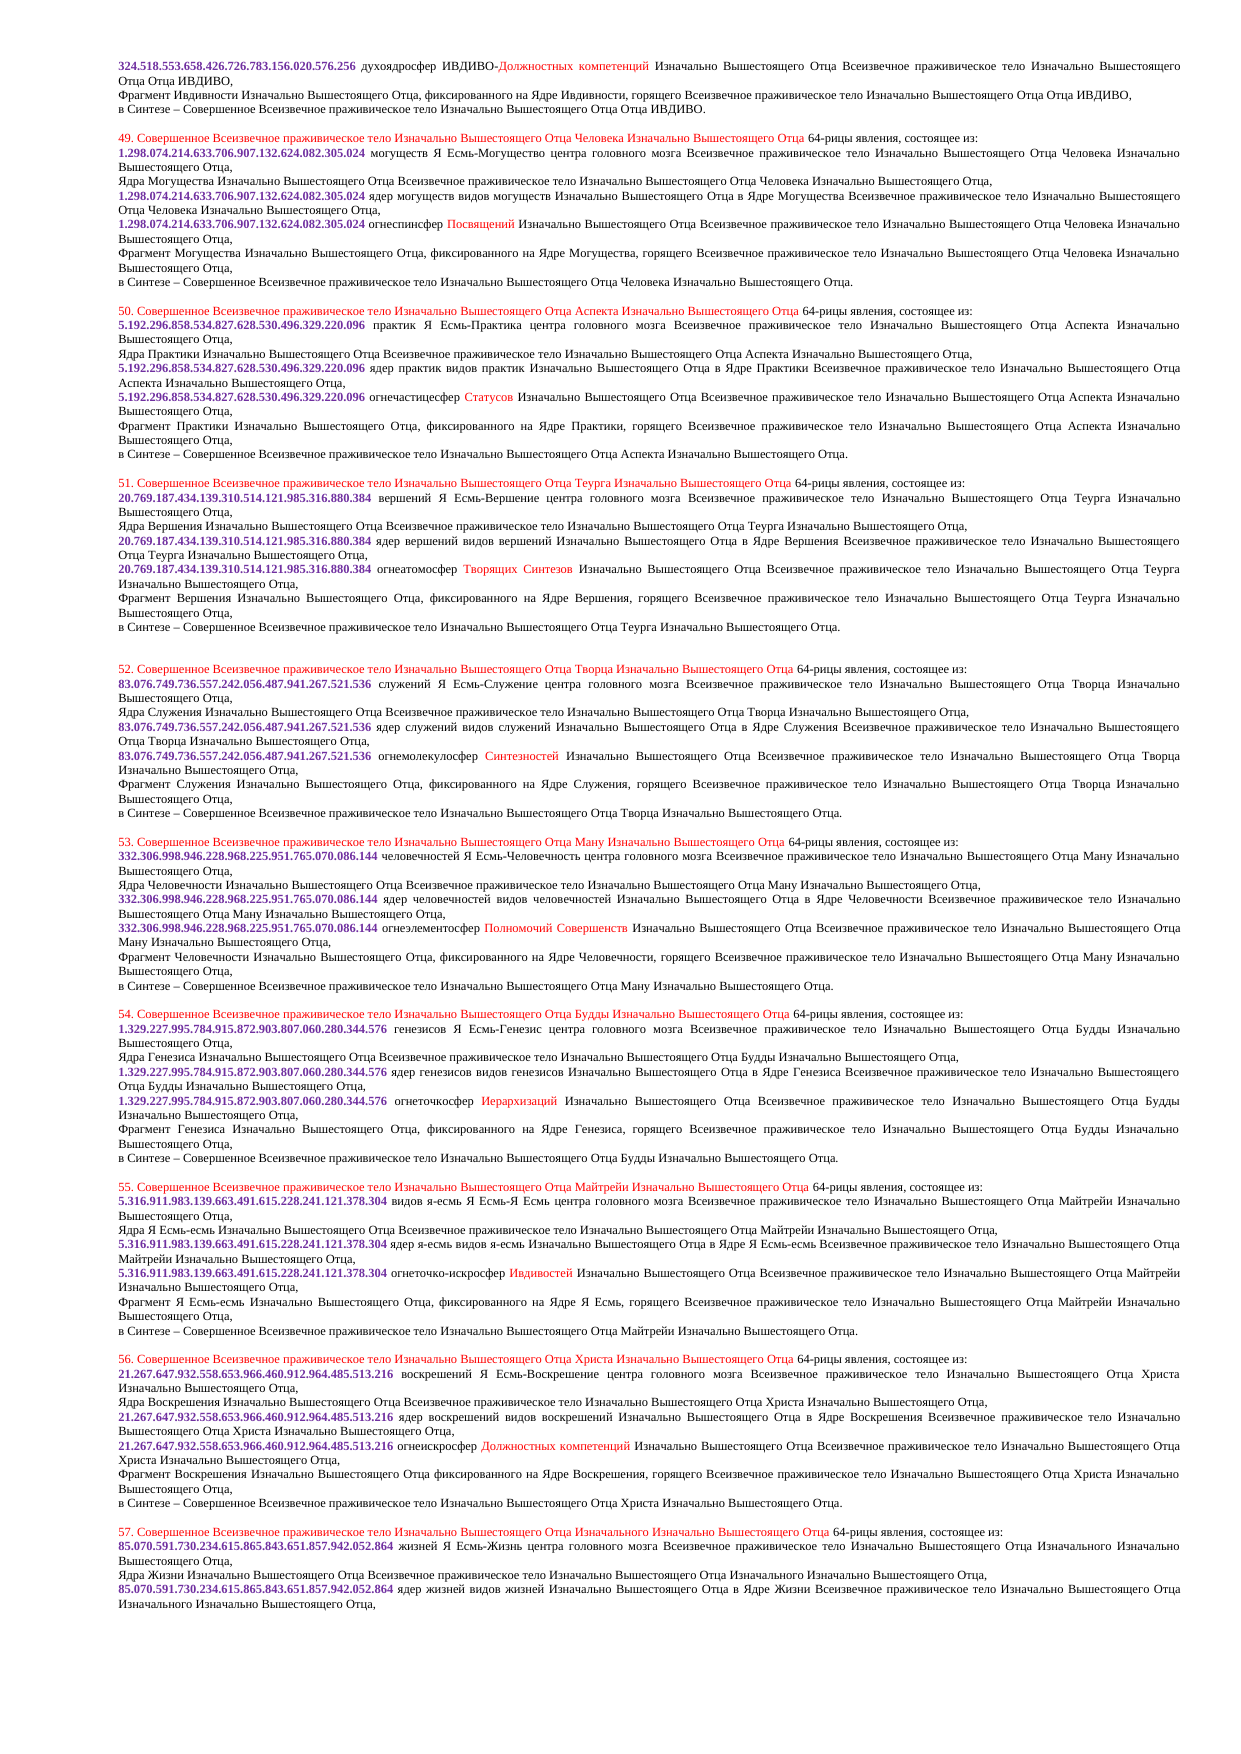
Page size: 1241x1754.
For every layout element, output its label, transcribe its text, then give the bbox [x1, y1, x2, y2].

text 53. Совершенное Всеизвечное праживическое тело Изначально Вышестоящего Отца Ману Изначально Вышестоящего Отца 64-рицы явления, состоящее из: [118, 834, 1181, 849]
text 5.192.296.858.534.827.628.530.496.329.220.096 огнечастицесфер Статусов Изначально Вышестоящего Отца Всеизвечное праживическое тело Изначально Вышестоящего Отца Аспекта Изначально Вышестоящего Отца, [118, 390, 1181, 418]
text Ядра Служения Изначально Вышестоящего Отца Всеизвечное праживическое тело Изначально Вышестоящего Отца Творца Изначально Вышестоящего Отца, [118, 705, 1181, 719]
text 1.298.074.214.633.706.907.132.624.082.305.024 ядер могуществ видов могуществ Изначально Вышестоящего Отца в Ядре Могущества Всеизвечное праживическое тело Изначально Вышестоящего Отца Человека Изначально Вышестоящего Отца, [118, 188, 1181, 217]
text в Синтезе – Совершенное Всеизвечное праживическое тело Изначально Вышестоящего Отца Майтрейи Изначально Вышестоящего Отца. [118, 1323, 1181, 1338]
text 1.298.074.214.633.706.907.132.624.082.305.024 могуществ Я Есмь-Могущество центра головного мозга Всеизвечное праживическое тело Изначально Вышестоящего Отца Человека Изначально Вышестоящего Отца, [118, 145, 1181, 174]
text 52. Совершенное Всеизвечное праживическое тело Изначально Вышестоящего Отца Творца Изначально Вышестоящего Отца 64-рицы явления, состоящее из: [118, 662, 1181, 676]
text 57. Совершенное Всеизвечное праживическое тело Изначально Вышестоящего Отца Изначального Изначально Вышестоящего Отца 64-рицы явления, состоящее из: [118, 1524, 1181, 1539]
text 1.298.074.214.633.706.907.132.624.082.305.024 огнеспинсфер Посвящений Изначально Вышестоящего Отца Всеизвечное праживическое тело Изначально Вышестоящего Отца Человека Изначально Вышестоящего Отца, [118, 217, 1181, 246]
text 83.076.749.736.557.242.056.487.941.267.521.536 служений Я Есмь-Служение центра головного мозга Всеизвечное праживическое тело Изначально Вышестоящего Отца Творца Изначально Вышестоящего Отца, [118, 676, 1181, 705]
text 324.518.553.658.426.726.783.156.020.576.256 духоядросфер ИВДИВО-Должностных компетенций Изначально Вышестоящего Отца Всеизвечное праживическое тело Изначально Вышестоящего Отца Отца ИВДИВО, [118, 59, 1181, 88]
text Ядра Человечности Изначально Вышестоящего Отца Всеизвечное праживическое тело Изначально Вышестоящего Отца Ману Изначально Вышестоящего Отца, [118, 878, 1181, 892]
text Фрагмент Человечности Изначально Вышестоящего Отца, фиксированного на Ядре Человечности, горящего Всеизвечное праживическое тело Изначально Вышестоящего Отца Ману Изначально Вышестоящего Отца, [118, 949, 1181, 978]
text Ядра Генезиса Изначально Вышестоящего Отца Всеизвечное праживическое тело Изначально Вышестоящего Отца Будды Изначально Вышестоящего Отца, [118, 1050, 1181, 1064]
text 1.329.227.995.784.915.872.903.807.060.280.344.576 генезисов Я Есмь-Генезис центра головного мозга Всеизвечное праживическое тело Изначально Вышестоящего Отца Будды Изначально Вышестоящего Отца, [118, 1021, 1181, 1050]
text 83.076.749.736.557.242.056.487.941.267.521.536 огнемолекулосфер Синтезностей Изначально Вышестоящего Отца Всеизвечное праживическое тело Изначально Вышестоящего Отца Творца Изначально Вышестоящего Отца, [118, 748, 1181, 777]
text 21.267.647.932.558.653.966.460.912.964.485.513.216 воскрешений Я Есмь-Воскрешение центра головного мозга Всеизвечное праживическое тело Изначально Вышестоящего Отца Христа Изначально Вышестоящего Отца, [118, 1366, 1181, 1395]
text 20.769.187.434.139.310.514.121.985.316.880.384 огнеатомосфер Творящих Синтезов Изначально Вышестоящего Отца Всеизвечное праживическое тело Изначально Вышестоящего Отца Теурга Изначально Вышестоящего Отца, [118, 562, 1181, 591]
text Фрагмент Ивдивности Изначально Вышестоящего Отца, фиксированного на Ядре Ивдивности, горящего Всеизвечное праживическое тело Изначально Вышестоящего Отца Отца ИВДИВО, [118, 88, 1181, 102]
text 85.070.591.730.234.615.865.843.651.857.942.052.864 ядер жизней видов жизней Изначально Вышестоящего Отца в Ядре Жизни Всеизвечное праживическое тело Изначально Вышестоящего Отца Изначального Изначально Вышестоящего Отца, [118, 1582, 1181, 1611]
text Фрагмент Вершения Изначально Вышестоящего Отца, фиксированного на Ядре Вершения, горящего Всеизвечное праживическое тело Изначально Вышестоящего Отца Теурга Изначально Вышестоящего Отца, [118, 591, 1181, 620]
text Ядра Жизни Изначально Вышестоящего Отца Всеизвечное праживическое тело Изначально Вышестоящего Отца Изначального Изначально Вышестоящего Отца, [118, 1568, 1181, 1582]
text 5.316.911.983.139.663.491.615.228.241.121.378.304 ядер я-есмь видов я-есмь Изначально Вышестоящего Отца в Ядре Я Есмь-есмь Всеизвечное праживическое тело Изначально Вышестоящего Отца Майтрейи Изначально Вышестоящего Отца, [118, 1237, 1181, 1266]
text Фрагмент Я Есмь-есмь Изначально Вышестоящего Отца, фиксированного на Ядре Я Есмь, горящего Всеизвечное праживическое тело Изначально Вышестоящего Отца Майтрейи Изначально Вышестоящего Отца, [118, 1294, 1181, 1323]
text Ядра Практики Изначально Вышестоящего Отца Всеизвечное праживическое тело Изначально Вышестоящего Отца Аспекта Изначально Вышестоящего Отца, [118, 347, 1181, 361]
text 54. Совершенное Всеизвечное праживическое тело Изначально Вышестоящего Отца Будды Изначально Вышестоящего Отца 64-рицы явления, состоящее из: [118, 1007, 1181, 1021]
text Ядра Вершения Изначально Вышестоящего Отца Всеизвечное праживическое тело Изначально Вышестоящего Отца Теурга Изначально Вышестоящего Отца, [118, 519, 1181, 533]
text 85.070.591.730.234.615.865.843.651.857.942.052.864 жизней Я Есмь-Жизнь центра головного мозга Всеизвечное праживическое тело Изначально Вышестоящего Отца Изначального Изначально Вышестоящего Отца, [118, 1539, 1181, 1568]
text Фрагмент Воскрешения Изначально Вышестоящего Отца фиксированного на Ядре Воскрешения, горящего Всеизвечное праживическое тело Изначально Вышестоящего Отца Христа Изначально Вышестоящего Отца, [118, 1467, 1181, 1496]
text 20.769.187.434.139.310.514.121.985.316.880.384 вершений Я Есмь-Вершение центра головного мозга Всеизвечное праживическое тело Изначально Вышестоящего Отца Теурга Изначально Вышестоящего Отца, [118, 490, 1181, 519]
text 5.192.296.858.534.827.628.530.496.329.220.096 ядер практик видов практик Изначально Вышестоящего Отца в Ядре Практики Всеизвечное праживическое тело Изначально Вышестоящего Отца Аспекта Изначально Вышестоящего Отца, [118, 361, 1181, 390]
text 332.306.998.946.228.968.225.951.765.070.086.144 огнеэлементосфер Полномочий Совершенств Изначально Вышестоящего Отца Всеизвечное праживическое тело Изначально Вышестоящего Отца Ману Изначально Вышестоящего Отца, [118, 921, 1181, 949]
text 332.306.998.946.228.968.225.951.765.070.086.144 человечностей Я Есмь-Человечность центра головного мозга Всеизвечное праживическое тело Изначально Вышестоящего Отца Ману Изначально Вышестоящего Отца, [118, 849, 1181, 878]
text 1.329.227.995.784.915.872.903.807.060.280.344.576 огнеточкосфер Иерархизаций Изначально Вышестоящего Отца Всеизвечное праживическое тело Изначально Вышестоящего Отца Будды Изначально Вышестоящего Отца, [118, 1093, 1181, 1122]
text 51. Совершенное Всеизвечное праживическое тело Изначально Вышестоящего Отца Теурга Изначально Вышестоящего Отца 64-рицы явления, состоящее из: [118, 476, 1181, 490]
text Фрагмент Генезиса Изначально Вышестоящего Отца, фиксированного на Ядре Генезиса, горящего Всеизвечное праживическое тело Изначально Вышестоящего Отца Будды Изначально Вышестоящего Отца, [118, 1122, 1181, 1151]
text в Синтезе – Совершенное Всеизвечное праживическое тело Изначально Вышестоящего Отца Творца Изначально Вышестоящего Отца. [118, 806, 1181, 820]
text в Синтезе – Совершенное Всеизвечное праживическое тело Изначально Вышестоящего Отца Ману Изначально Вышестоящего Отца. [118, 978, 1181, 993]
text Ядра Могущества Изначально Вышестоящего Отца Всеизвечное праживическое тело Изначально Вышестоящего Отца Человека Изначально Вышестоящего Отца, [118, 174, 1181, 188]
text 1.329.227.995.784.915.872.903.807.060.280.344.576 ядер генезисов видов генезисов Изначально Вышестоящего Отца в Ядре Генезиса Всеизвечное праживическое тело Изначально Вышестоящего Отца Будды Изначально Вышестоящего Отца, [118, 1064, 1181, 1093]
text Фрагмент Могущества Изначально Вышестоящего Отца, фиксированного на Ядре Могущества, горящего Всеизвечное праживическое тело Изначально Вышестоящего Отца Человека Изначально Вышестоящего Отца, [118, 246, 1181, 275]
text 21.267.647.932.558.653.966.460.912.964.485.513.216 огнеискросфер Должностных компетенций Изначально Вышестоящего Отца Всеизвечное праживическое тело Изначально Вышестоящего Отца Христа Изначально Вышестоящего Отца, [118, 1438, 1181, 1467]
text 5.316.911.983.139.663.491.615.228.241.121.378.304 видов я-есмь Я Есмь-Я Есмь центра головного мозга Всеизвечное праживическое тело Изначально Вышестоящего Отца Майтрейи Изначально Вышестоящего Отца, [118, 1194, 1181, 1223]
text в Синтезе – Совершенное Всеизвечное праживическое тело Изначально Вышестоящего Отца Отца ИВДИВО. [118, 102, 1181, 117]
text 49. Совершенное Всеизвечное праживическое тело Изначально Вышестоящего Отца Человека Изначально Вышестоящего Отца 64-рицы явления, состоящее из: [118, 131, 1181, 145]
text в Синтезе – Совершенное Всеизвечное праживическое тело Изначально Вышестоящего Отца Аспекта Изначально Вышестоящего Отца. [118, 447, 1181, 462]
text Фрагмент Служения Изначально Вышестоящего Отца, фиксированного на Ядре Служения, горящего Всеизвечное праживическое тело Изначально Вышестоящего Отца Творца Изначально Вышестоящего Отца, [118, 777, 1181, 806]
text 55. Совершенное Всеизвечное праживическое тело Изначально Вышестоящего Отца Майтрейи Изначально Вышестоящего Отца 64-рицы явления, состоящее из: [118, 1179, 1181, 1194]
text в Синтезе – Совершенное Всеизвечное праживическое тело Изначально Вышестоящего Отца Человека Изначально Вышестоящего Отца. [118, 275, 1181, 289]
text в Синтезе – Совершенное Всеизвечное праживическое тело Изначально Вышестоящего Отца Теурга Изначально Вышестоящего Отца. [118, 620, 1181, 634]
text 56. Совершенное Всеизвечное праживическое тело Изначально Вышестоящего Отца Христа Изначально Вышестоящего Отца 64-рицы явления, состоящее из: [118, 1352, 1181, 1366]
text 5.316.911.983.139.663.491.615.228.241.121.378.304 огнеточко-искросфер Ивдивостей Изначально Вышестоящего Отца Всеизвечное праживическое тело Изначально Вышестоящего Отца Майтрейи Изначально Вышестоящего Отца, [118, 1266, 1181, 1294]
text 50. Совершенное Всеизвечное праживическое тело Изначально Вышестоящего Отца Аспекта Изначально Вышестоящего Отца 64-рицы явления, состоящее из: [118, 303, 1181, 318]
text в Синтезе – Совершенное Всеизвечное праживическое тело Изначально Вышестоящего Отца Христа Изначально Вышестоящего Отца. [118, 1496, 1181, 1510]
text Ядра Воскрешения Изначально Вышестоящего Отца Всеизвечное праживическое тело Изначально Вышестоящего Отца Христа Изначально Вышестоящего Отца, [118, 1395, 1181, 1409]
text 83.076.749.736.557.242.056.487.941.267.521.536 ядер служений видов служений Изначально Вышестоящего Отца в Ядре Служения Всеизвечное праживическое тело Изначально Вышестоящего Отца Творца Изначально Вышестоящего Отца, [118, 719, 1181, 748]
text 21.267.647.932.558.653.966.460.912.964.485.513.216 ядер воскрешений видов воскрешений Изначально Вышестоящего Отца в Ядре Воскрешения Всеизвечное праживическое тело Изначально Вышестоящего Отца Христа Изначально Вышестоящего Отца, [118, 1409, 1181, 1438]
text в Синтезе – Совершенное Всеизвечное праживическое тело Изначально Вышестоящего Отца Будды Изначально Вышестоящего Отца. [118, 1151, 1181, 1165]
text 5.192.296.858.534.827.628.530.496.329.220.096 практик Я Есмь-Практика центра головного мозга Всеизвечное праживическое тело Изначально Вышестоящего Отца Аспекта Изначально Вышестоящего Отца, [118, 318, 1181, 347]
text 332.306.998.946.228.968.225.951.765.070.086.144 ядер человечностей видов человечностей Изначально Вышестоящего Отца в Ядре Человечности Всеизвечное праживическое тело Изначально Вышестоящего Отца Ману Изначально Вышестоящего Отца, [118, 892, 1181, 921]
text 20.769.187.434.139.310.514.121.985.316.880.384 ядер вершений видов вершений Изначально Вышестоящего Отца в Ядре Вершения Всеизвечное праживическое тело Изначально Вышестоящего Отца Теурга Изначально Вышестоящего Отца, [118, 533, 1181, 562]
text Фрагмент Практики Изначально Вышестоящего Отца, фиксированного на Ядре Практики, горящего Всеизвечное праживическое тело Изначально Вышестоящего Отца Аспекта Изначально Вышестоящего Отца, [118, 418, 1181, 447]
text Ядра Я Есмь-есмь Изначально Вышестоящего Отца Всеизвечное праживическое тело Изначально Вышестоящего Отца Майтрейи Изначально Вышестоящего Отца, [118, 1223, 1181, 1237]
